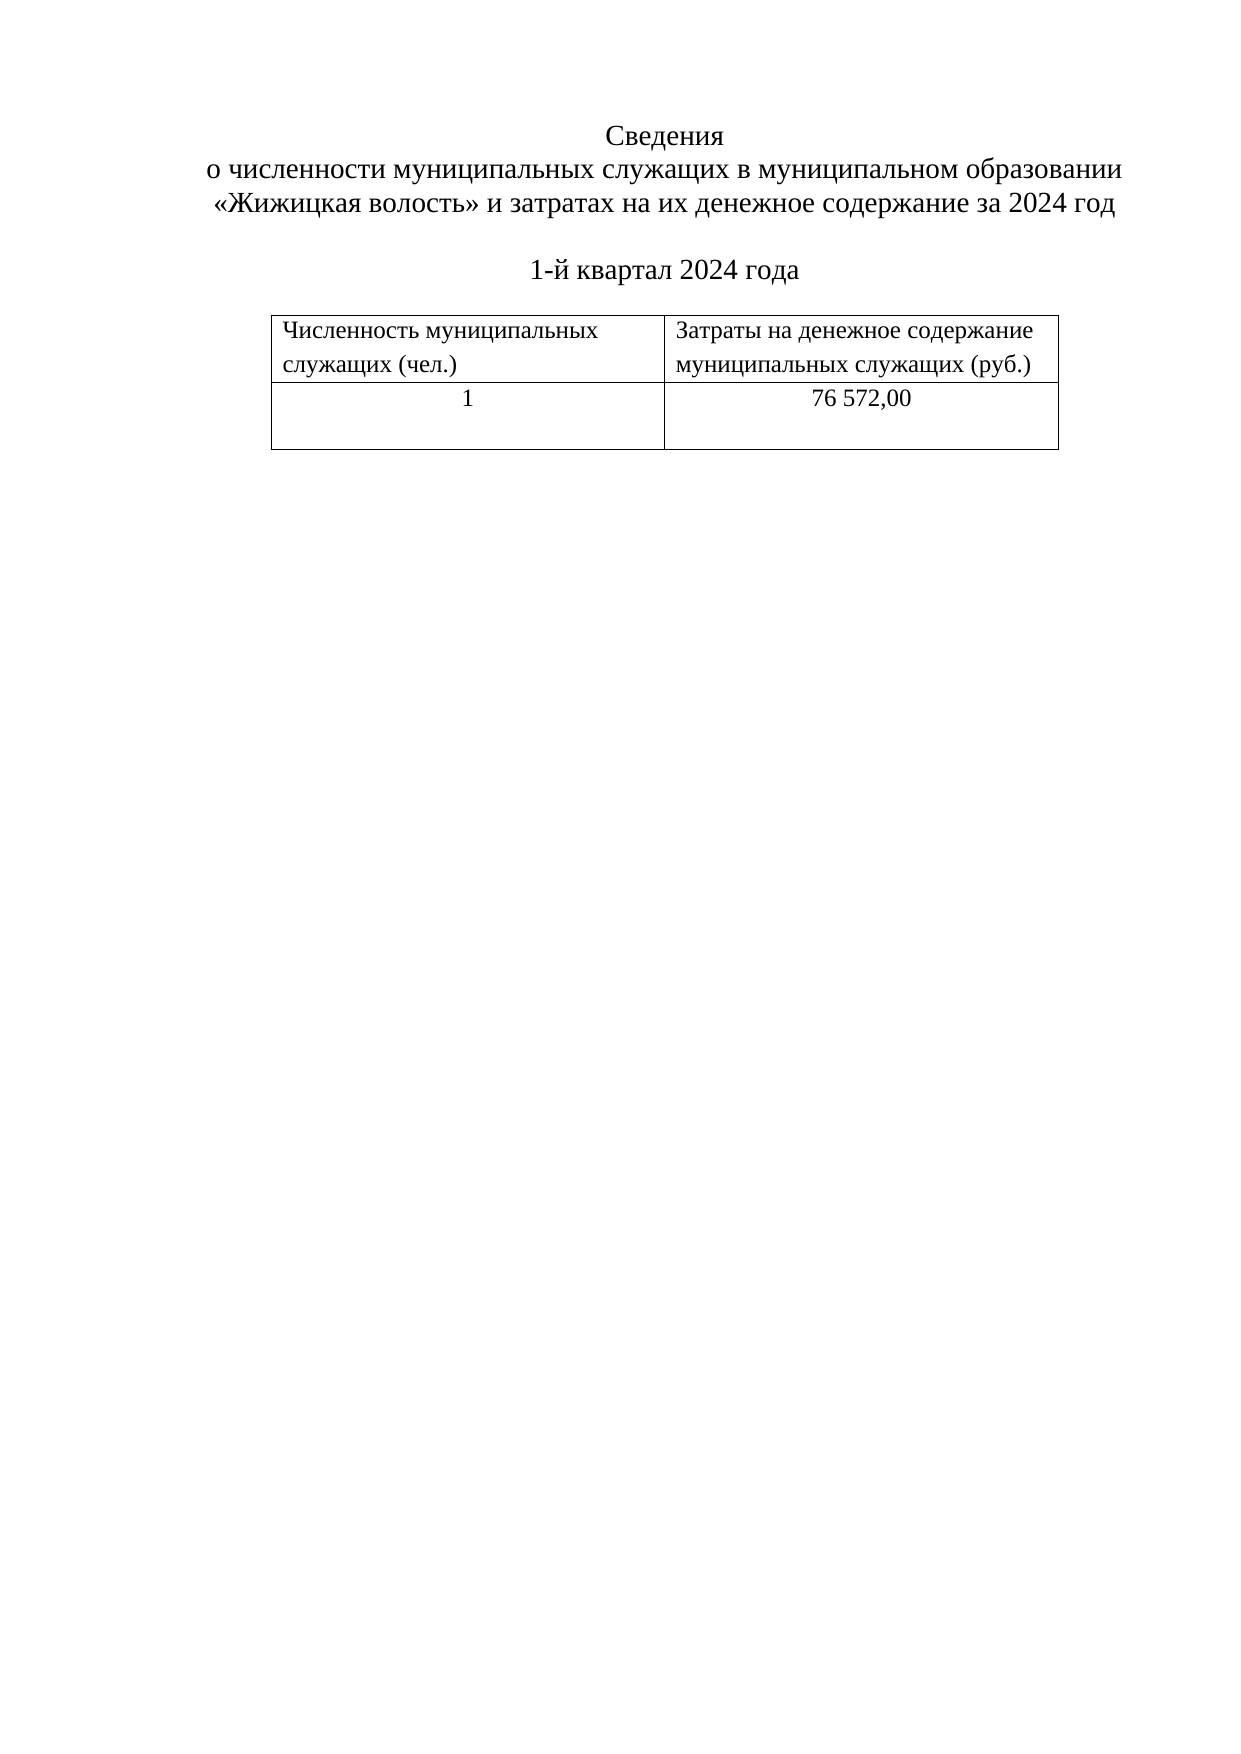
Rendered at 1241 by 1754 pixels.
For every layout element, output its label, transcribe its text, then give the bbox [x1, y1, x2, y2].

text Сведения [177, 118, 1152, 152]
table_header Численность муниципальных служащих (чел.) [272, 316, 664, 382]
table_cell 1 [272, 383, 664, 449]
table_header Затраты на денежное содержание муниципальных служащих (руб.) [665, 316, 1058, 382]
text 1-й квартал 2024 года [177, 252, 1152, 286]
text о численности муниципальных служащих в муниципальном образовании «Жижицкая волость» и затратах на их денежное содержание за 2024 год [177, 152, 1152, 219]
table_cell 76 572,00 [665, 383, 1058, 449]
